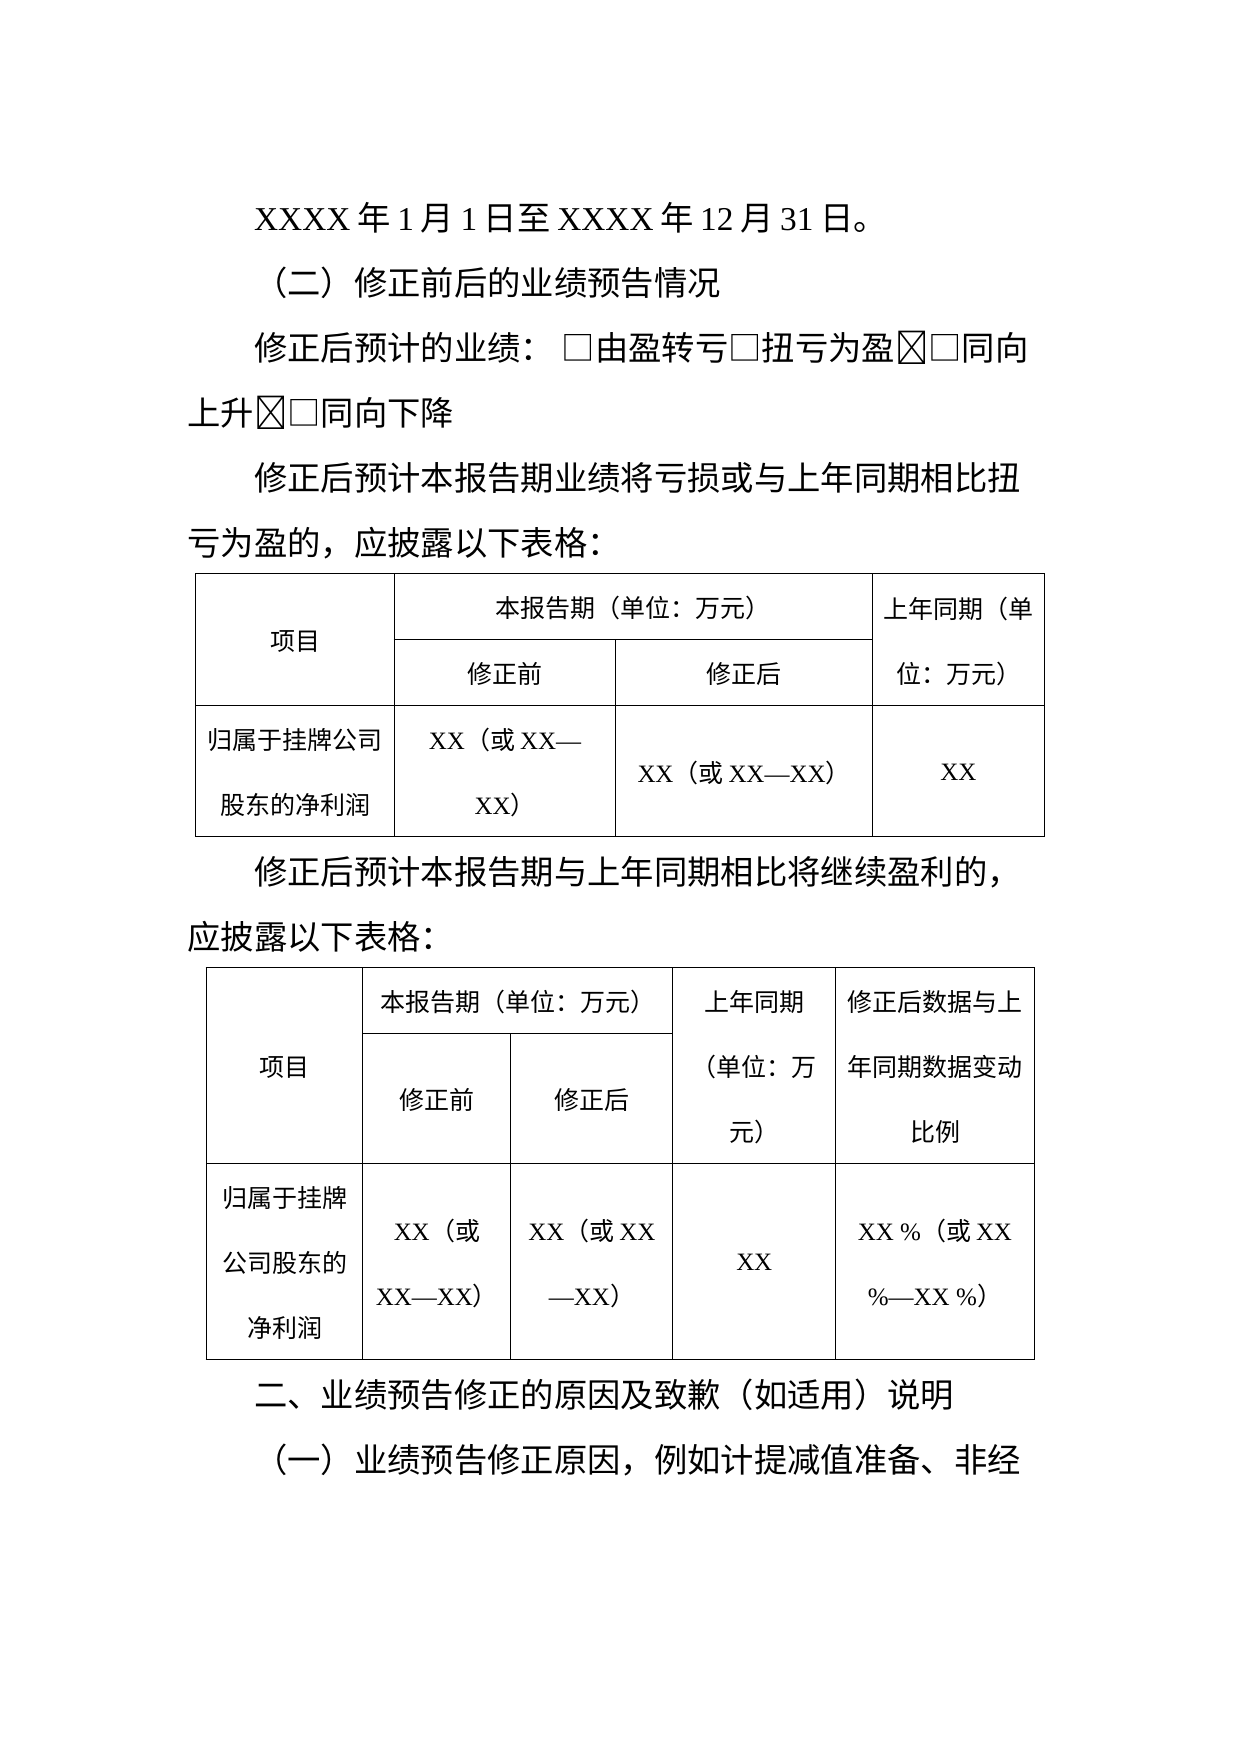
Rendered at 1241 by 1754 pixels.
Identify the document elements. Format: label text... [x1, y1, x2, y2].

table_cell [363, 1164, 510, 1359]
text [187, 1425, 1053, 1490]
text （二）修正前后的业绩预告情况 [187, 248, 1053, 313]
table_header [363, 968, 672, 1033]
text 二、业绩预告修正的原因及致歉（如适用）说明 [187, 1360, 1053, 1425]
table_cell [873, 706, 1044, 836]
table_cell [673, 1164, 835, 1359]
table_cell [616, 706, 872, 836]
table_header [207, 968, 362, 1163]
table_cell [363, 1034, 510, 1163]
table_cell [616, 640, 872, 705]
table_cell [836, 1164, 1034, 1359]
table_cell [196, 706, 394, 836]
text 修正后预计的业绩： □由盈转亏□扭亏为盈□同向上升□同向下降 [187, 313, 1053, 443]
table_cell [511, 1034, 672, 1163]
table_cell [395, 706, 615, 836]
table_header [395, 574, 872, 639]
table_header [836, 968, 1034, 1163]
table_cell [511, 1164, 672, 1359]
text 修正后预计本报告期业绩将亏损或与上年同期相比扭亏为盈的，应披露以下表格： [187, 443, 1053, 573]
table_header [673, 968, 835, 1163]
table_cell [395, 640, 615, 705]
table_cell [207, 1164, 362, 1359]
text XXXX年1月1日至XXXX年12月31日。 [187, 183, 1053, 248]
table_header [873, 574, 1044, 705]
text 修正后预计本报告期与上年同期相比将继续盈利的，应披露以下表格： [187, 837, 1053, 967]
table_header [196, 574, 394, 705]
